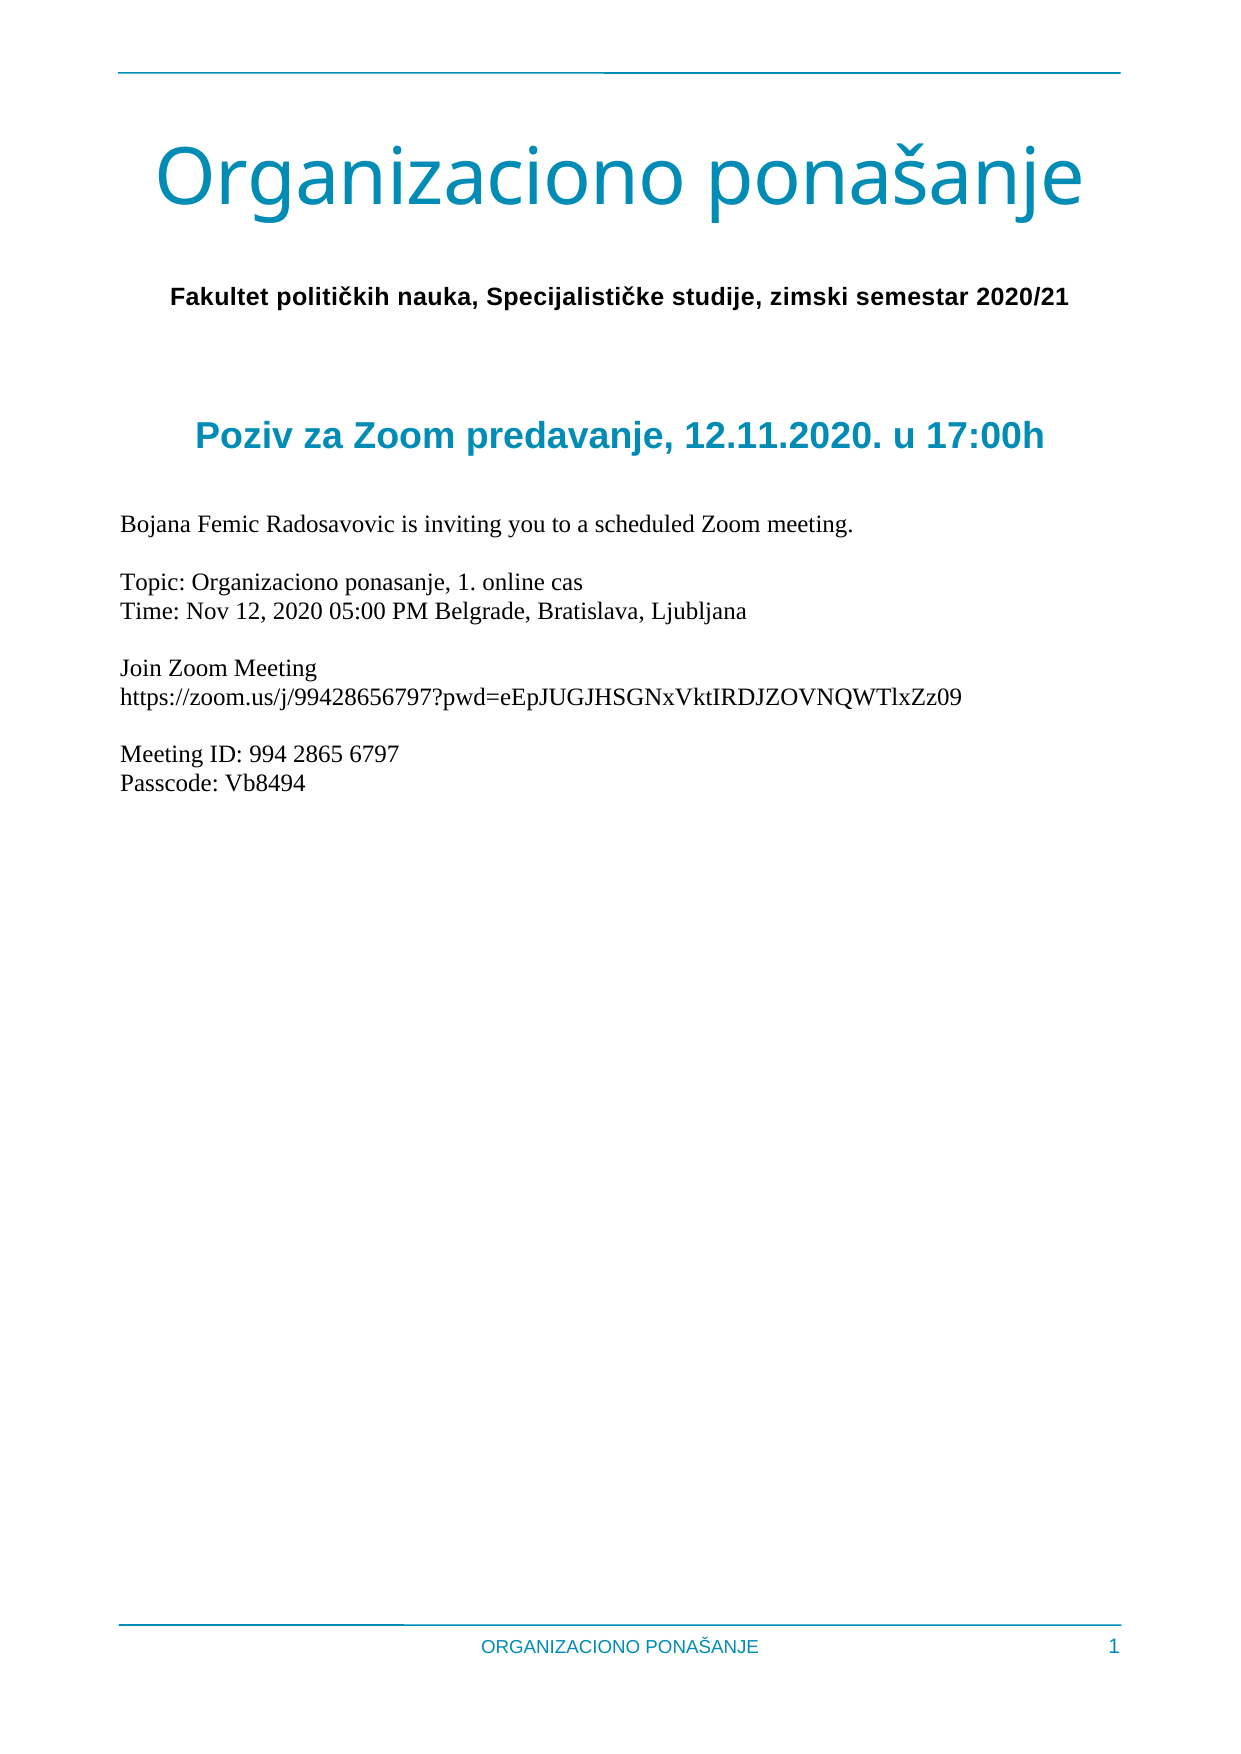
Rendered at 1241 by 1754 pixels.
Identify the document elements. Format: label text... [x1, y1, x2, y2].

title Organizaciono ponašanje [120, 135, 1120, 222]
text https://zoom.us/j/99428656797?pwd=eEpJUGJHSGNxVktIRDJZOVNQWTlxZz09 [120, 682, 1120, 711]
subtitle Fakultet političkih nauka, Specijalističke studije, zimski semestar 2020/21 [120, 282, 1120, 310]
text Meeting ID: 994 2865 6797 [120, 739, 1120, 768]
text Bojana Femic Radosavovic is inviting you to a scheduled Zoom meeting. [120, 509, 1120, 538]
text Time: Nov 12, 2020 05:00 PM Belgrade, Bratislava, Ljubljana [120, 596, 1120, 624]
text Passcode: Vb8494 [120, 768, 1120, 797]
text Topic: Organizaciono ponasanje, 1. online cas [120, 567, 1120, 596]
text Join Zoom Meeting [120, 653, 1120, 682]
subtitle Poziv za Zoom predavanje, 12.11.2020. u 17:00h [120, 413, 1120, 457]
